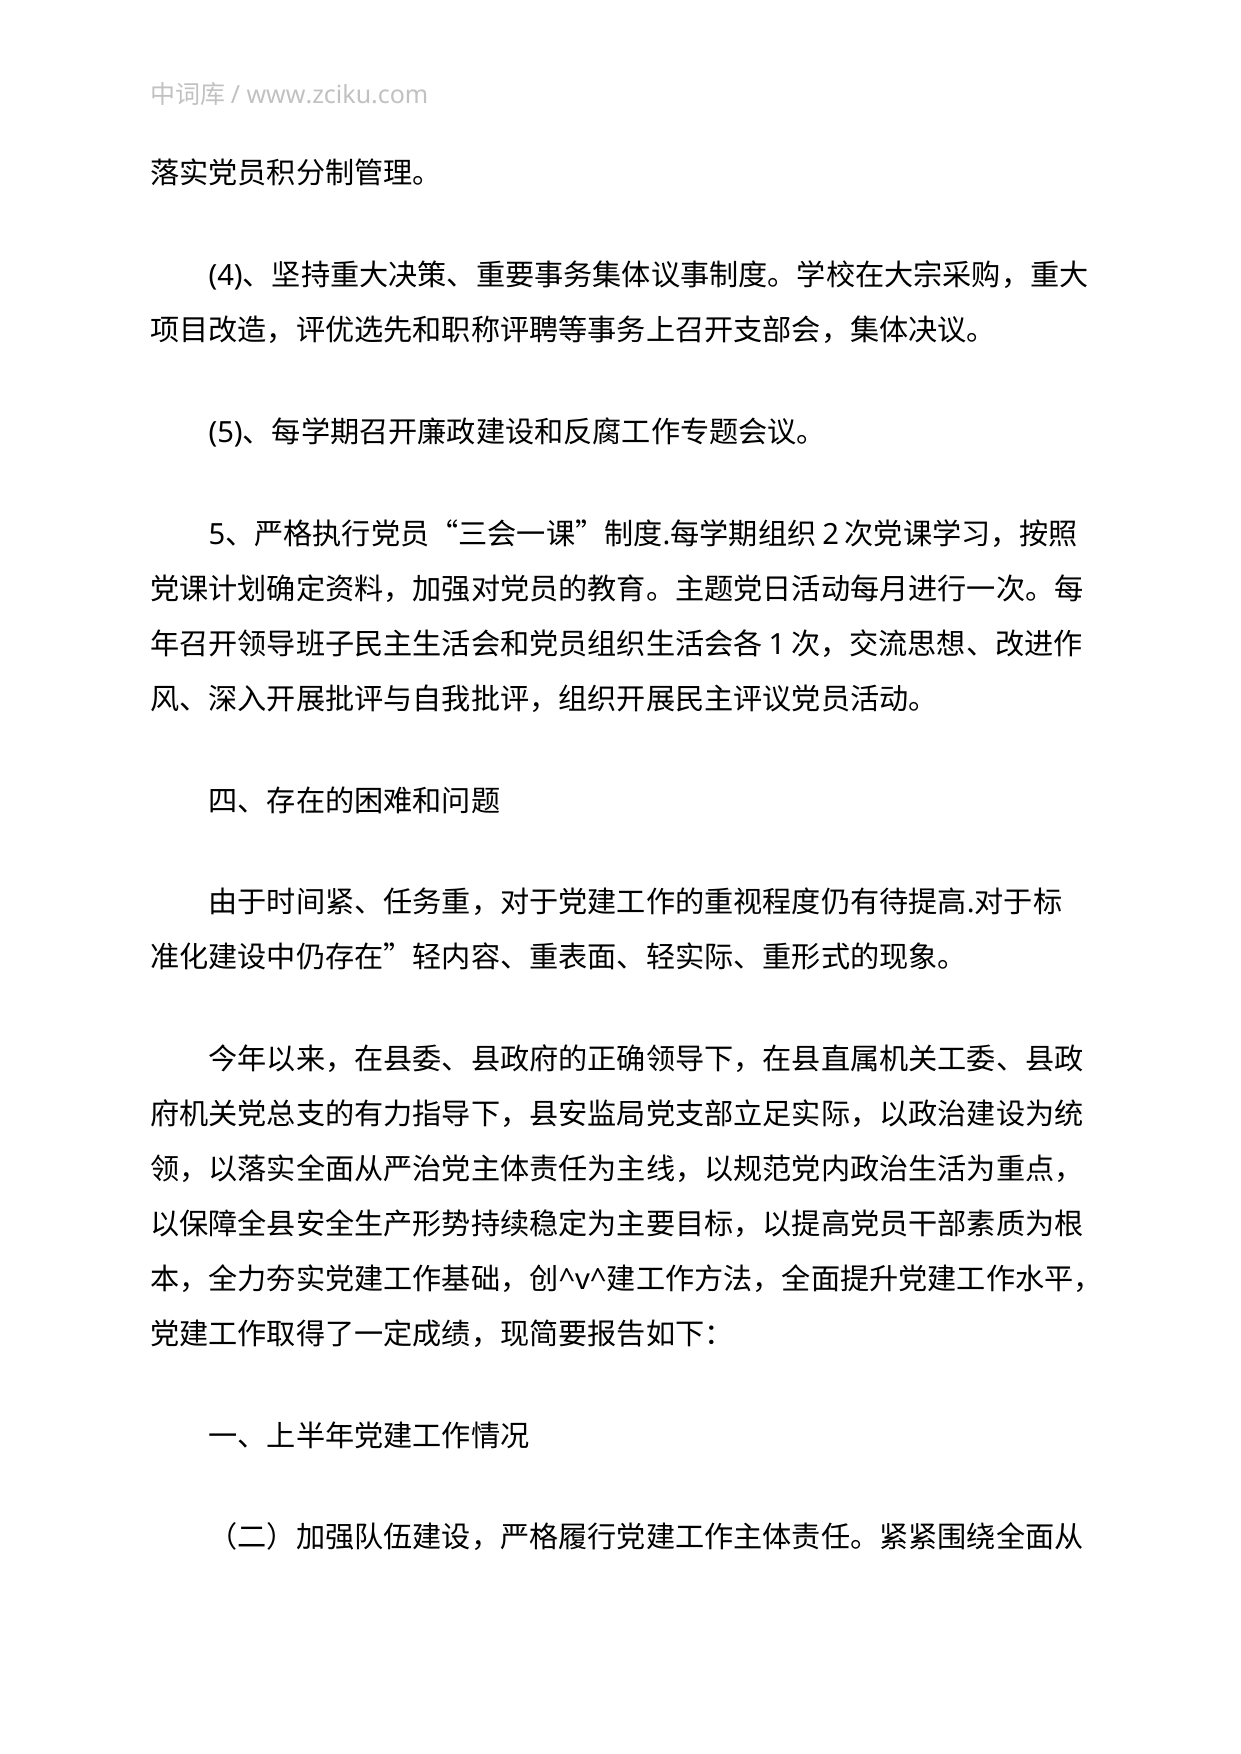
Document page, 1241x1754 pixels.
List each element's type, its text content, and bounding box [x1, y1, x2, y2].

text 5、严格执行党员“三会一课”制度.每学期组织2次党课学习，按照党课计划确定资料，加强对党员的教育。主题党日活动每月进行一次。每年召开领导班子民主生活会和党员组织生活会各1次，交流思想、改进作风、深入开展批评与自我批评，组织开展民主评议党员活动。 [150, 511, 1090, 718]
text (4)、坚持重大决策、重要事务集体议事制度。学校在大宗采购，重大项目改造，评优选先和职称评聘等事务上召开支部会，集体决议。 [150, 252, 1090, 349]
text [150, 1514, 1090, 1556]
text 由于时间紧、任务重，对于党建工作的重视程度仍有待提高.对于标准化建设中仍存在”轻内容、重表面、轻实际、重形式的现象。 [150, 879, 1090, 976]
text (5)、每学期召开廉政建设和反腐工作专题会议。 [150, 408, 1090, 451]
text 今年以来，在县委、县政府的正确领导下，在县直属机关工委、县政府机关党总支的有力指导下，县安监局党支部立足实际，以政治建设为统领，以落实全面从严治党主体责任为主线，以规范党内政治生活为重点，以保障全县安全生产形势持续稳定为主要目标，以提高党员干部素质为根本，全力夯实党建工作基础，创^v^建工作方法，全面提升党建工作水平，党建工作取得了一定成绩，现简要报告如下： [150, 1036, 1090, 1353]
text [150, 150, 1090, 192]
text 一、上半年党建工作情况 [150, 1412, 1090, 1454]
text 四、存在的困难和问题 [150, 777, 1090, 819]
